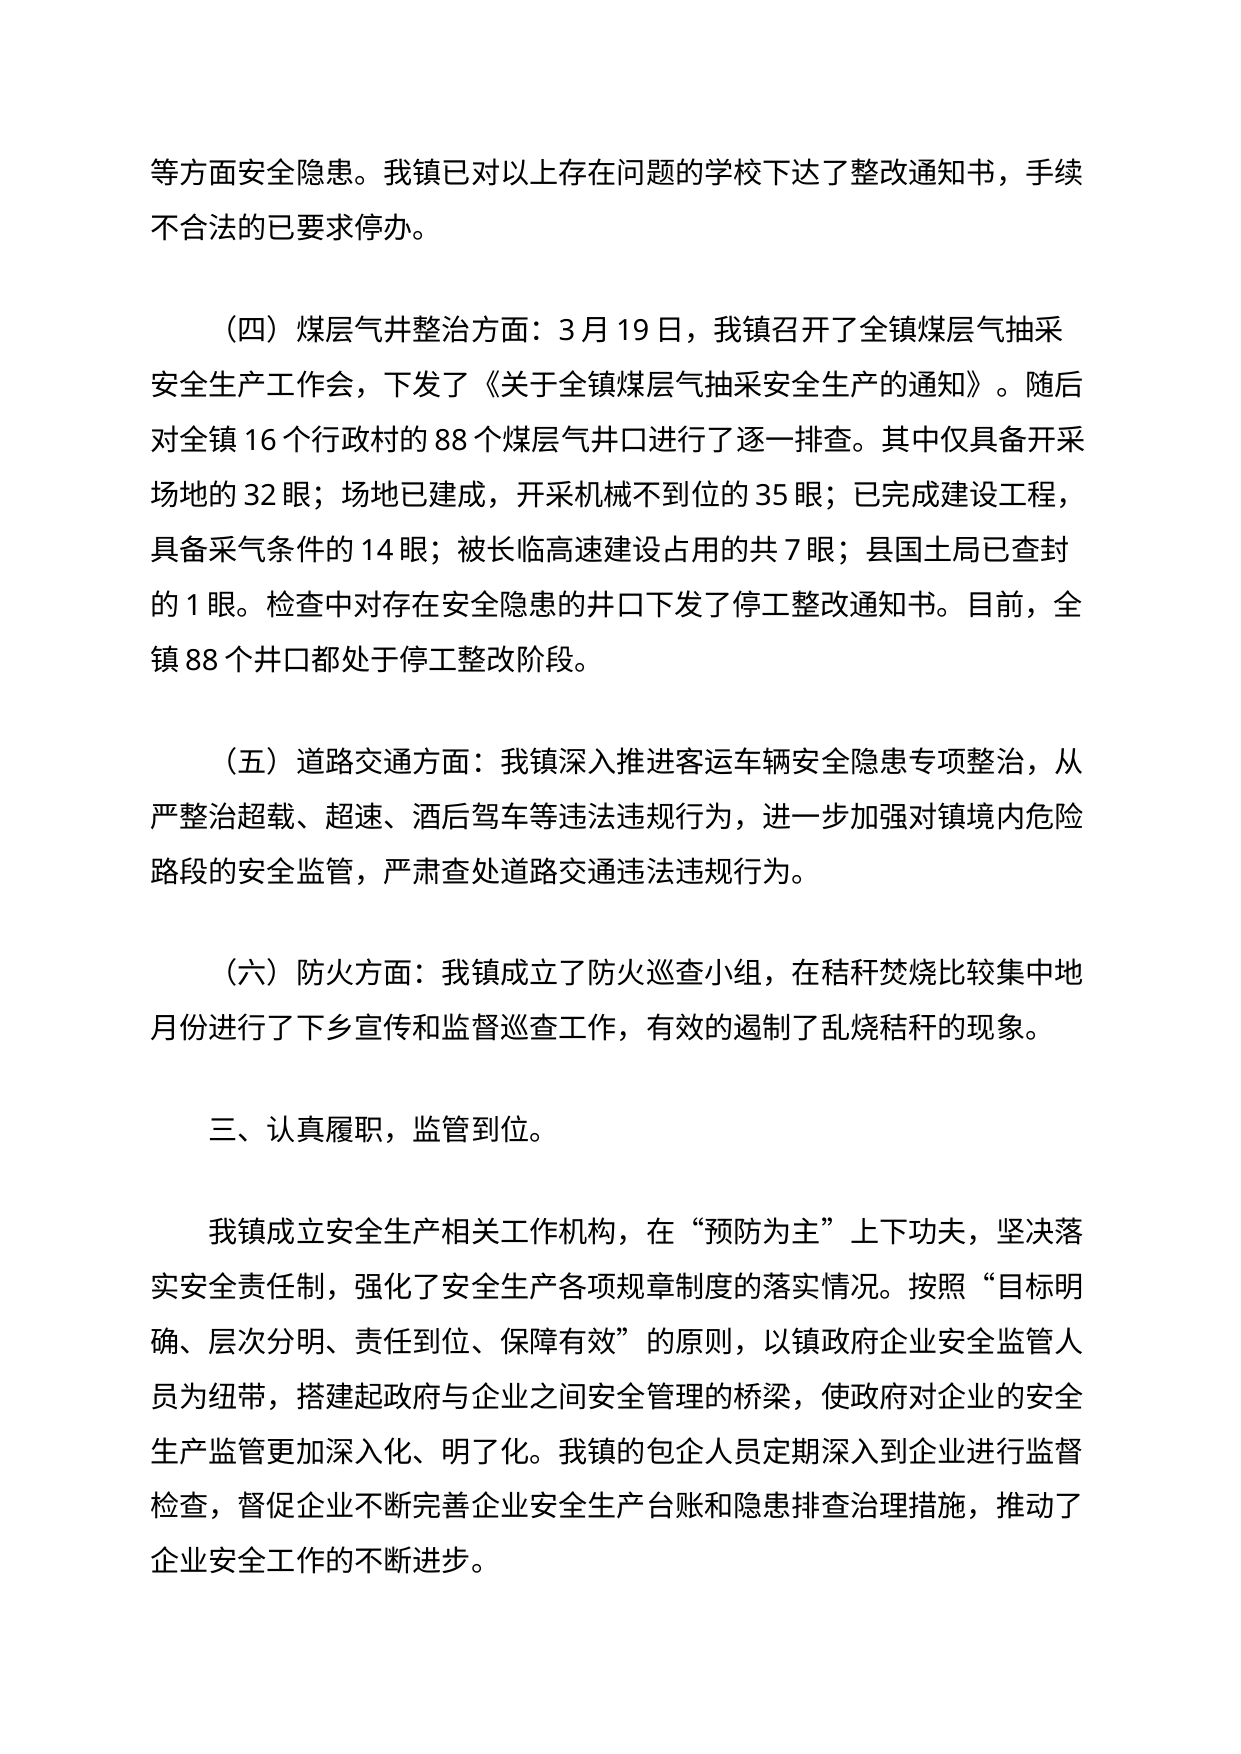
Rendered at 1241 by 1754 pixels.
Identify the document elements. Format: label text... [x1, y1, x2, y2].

text （五）道路交通方面：我镇深入推进客运车辆安全隐患专项整治，从严整治超载、超速、酒后驾车等违法违规行为，进一步加强对镇境内危险路段的安全监管，严肃查处道路交通违法违规行为。 [150, 738, 1090, 891]
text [150, 150, 1090, 247]
text 三、认真履职，监管到位。 [150, 1107, 1090, 1149]
text （六）防火方面：我镇成立了防火巡查小组，在秸秆焚烧比较集中地月份进行了下乡宣传和监督巡查工作，有效的遏制了乱烧秸秆的现象。 [150, 950, 1090, 1047]
text 我镇成立安全生产相关工作机构，在“预防为主”上下功夫，坚决落实安全责任制，强化了安全生产各项规章制度的落实情况。按照“目标明确、层次分明、责任到位、保障有效”的原则，以镇政府企业安全监管人员为纽带，搭建起政府与企业之间安全管理的桥梁，使政府对企业的安全生产监管更加深入化、明了化。我镇的包企人员定期深入到企业进行监督检查，督促企业不断完善企业安全生产台账和隐患排查治理措施，推动了企业安全工作的不断进步。 [150, 1208, 1090, 1580]
text （四）煤层气井整治方面：3月19日，我镇召开了全镇煤层气抽采安全生产工作会，下发了《关于全镇煤层气抽采安全生产的通知》。随后对全镇16个行政村的88个煤层气井口进行了逐一排查。其中仅具备开采场地的32眼；场地已建成，开采机械不到位的35眼；已完成建设工程，具备采气条件的14眼；被长临高速建设占用的共7眼；县国土局已查封的1眼。检查中对存在安全隐患的井口下发了停工整改通知书。目前，全镇88个井口都处于停工整改阶段。 [150, 307, 1090, 679]
